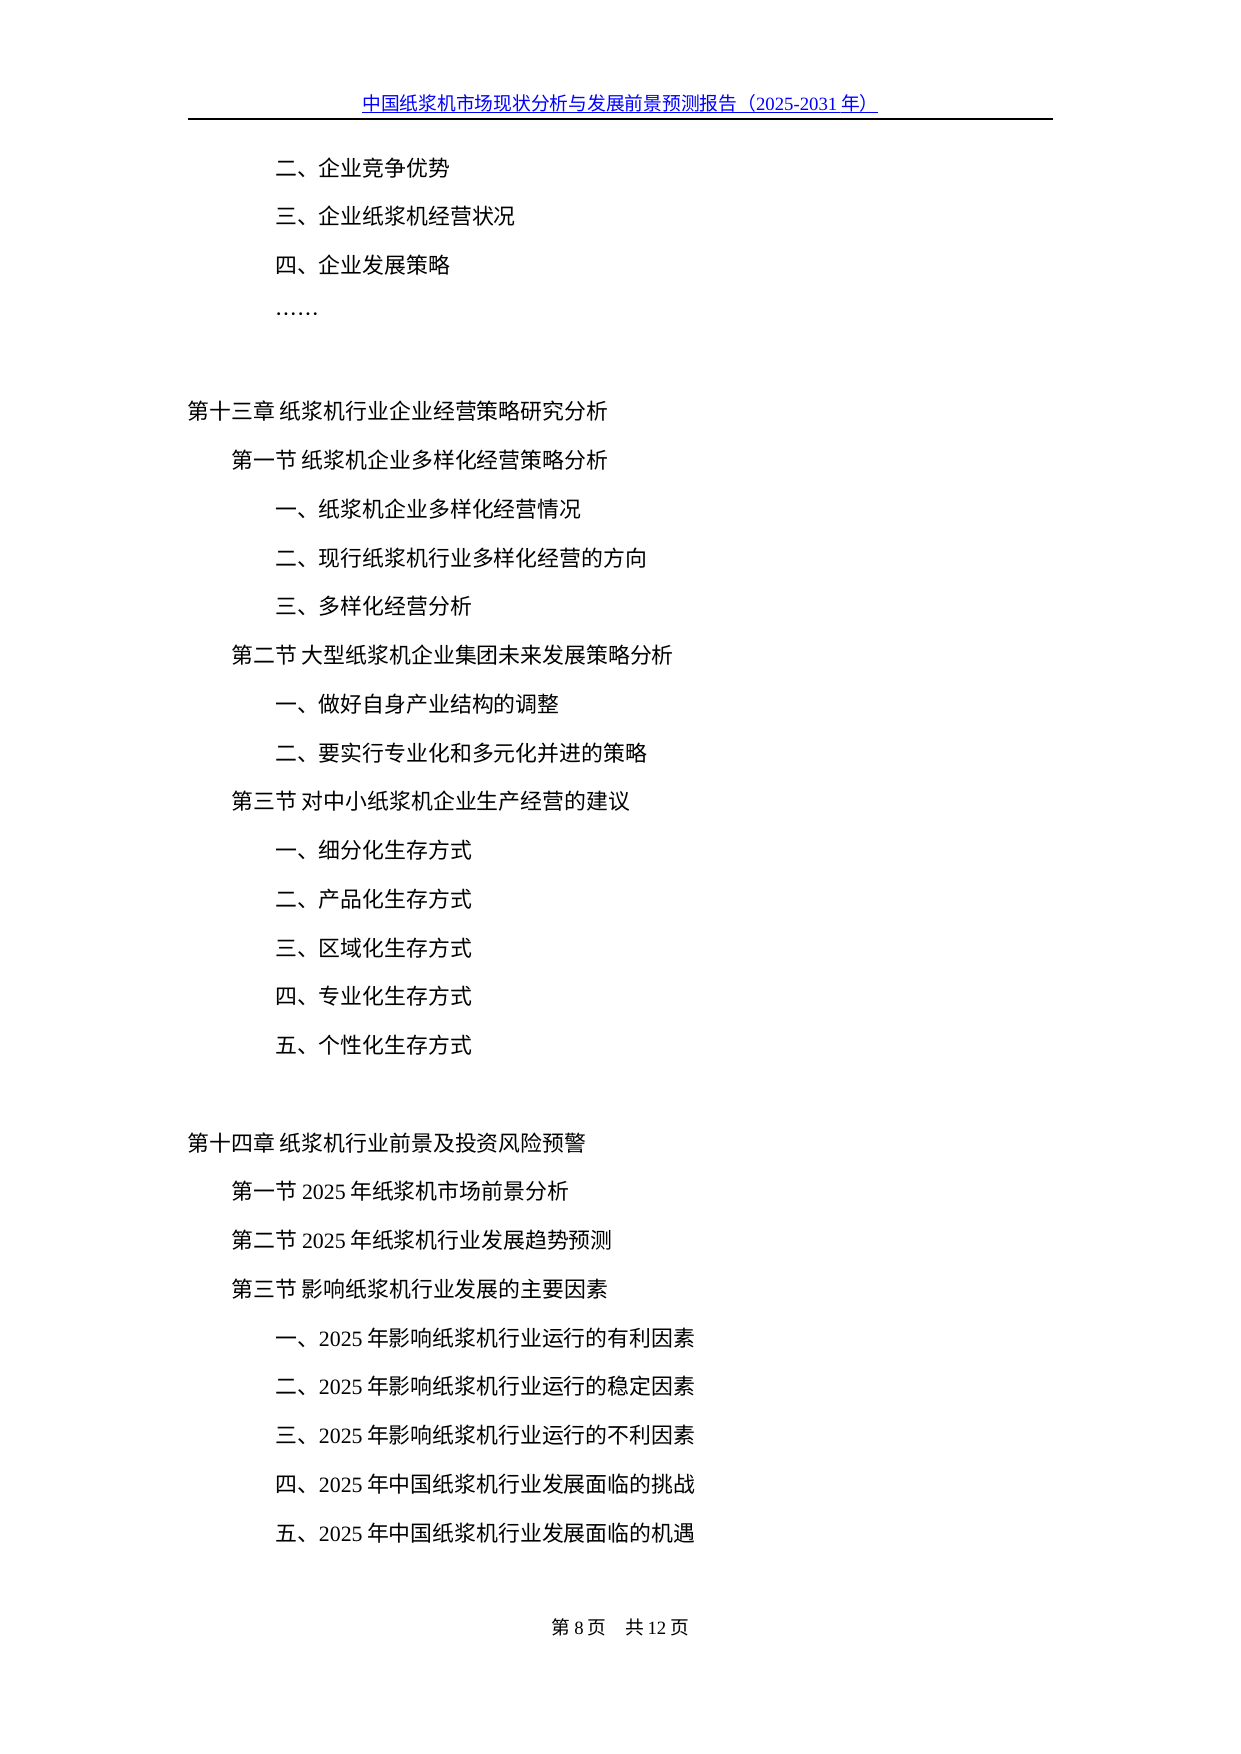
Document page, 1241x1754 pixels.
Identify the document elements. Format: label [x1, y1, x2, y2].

text [187, 150, 1053, 1548]
